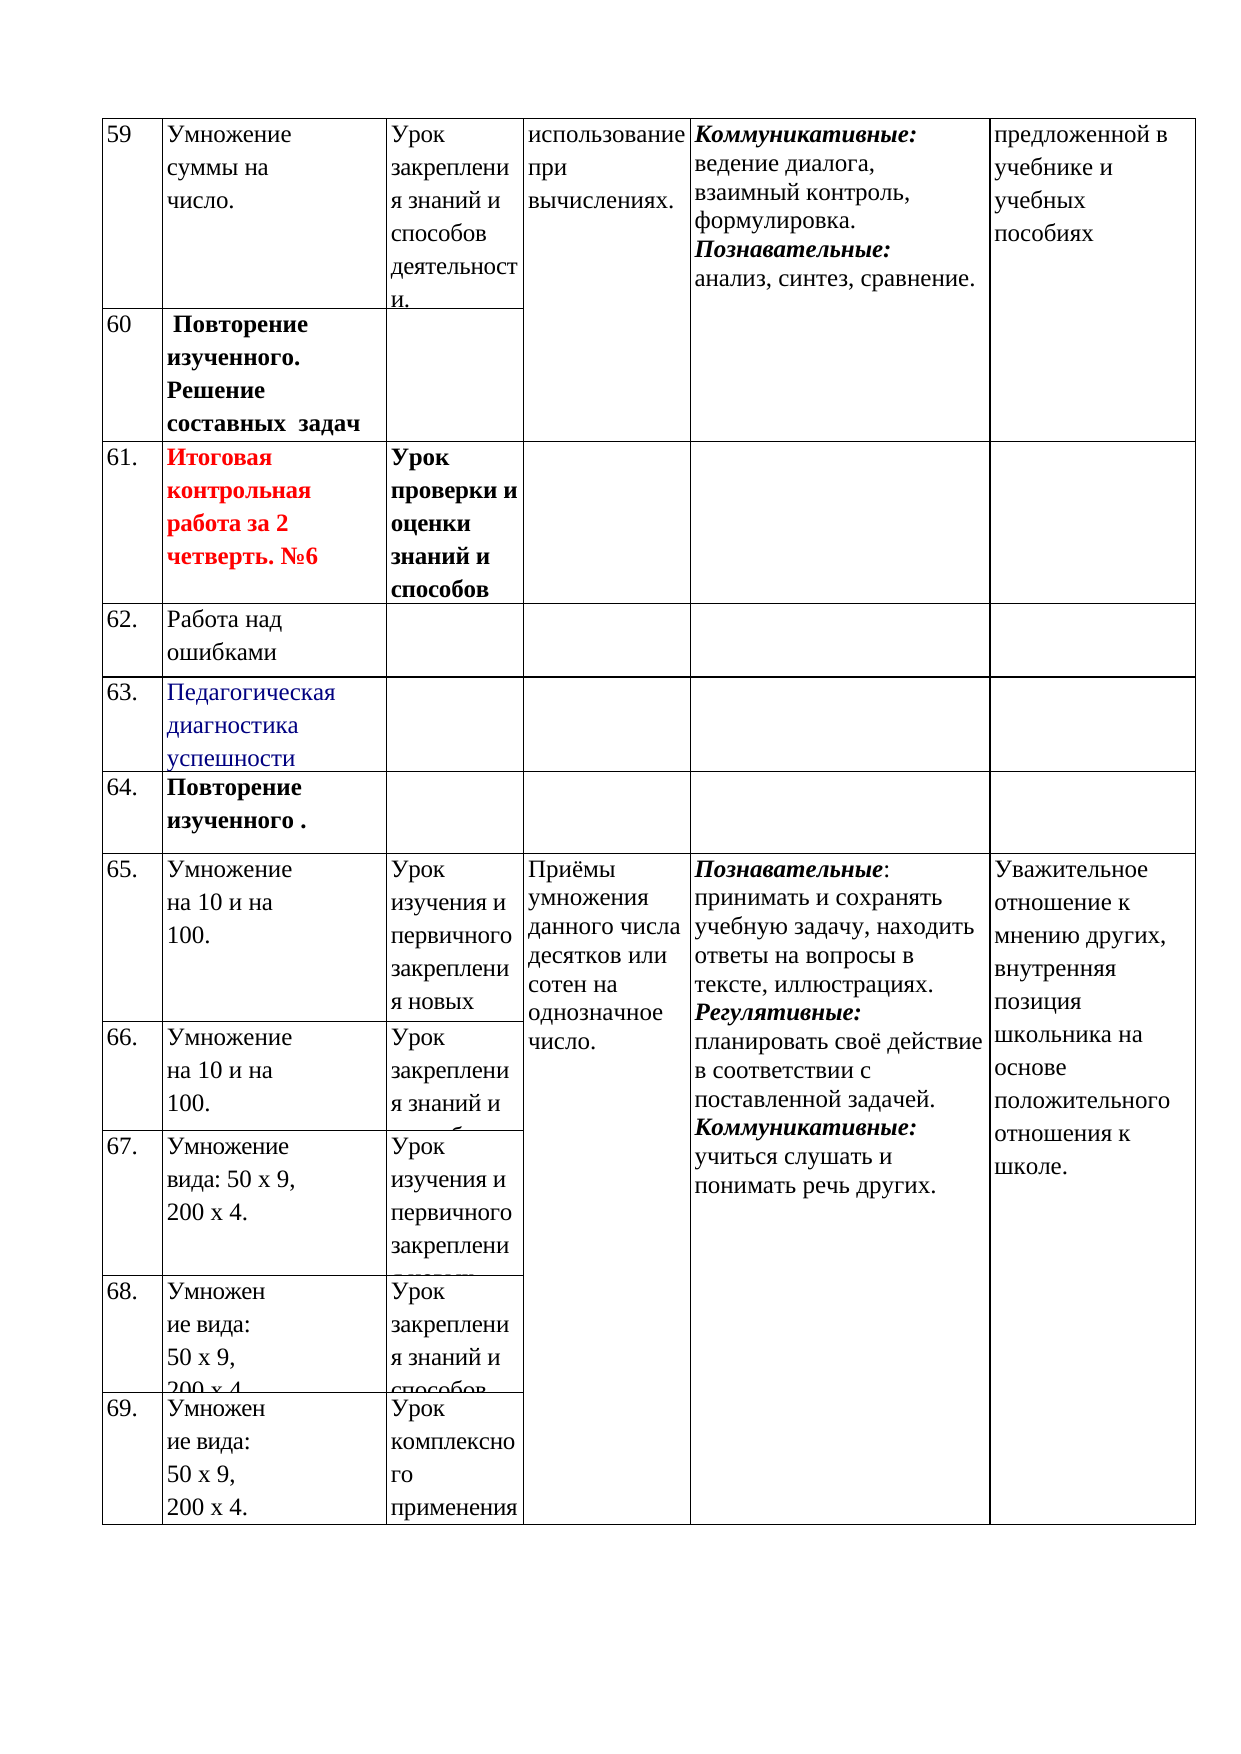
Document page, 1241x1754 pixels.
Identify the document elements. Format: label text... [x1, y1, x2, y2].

table_cell [691, 604, 989, 676]
table_cell [691, 678, 989, 771]
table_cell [387, 119, 523, 308]
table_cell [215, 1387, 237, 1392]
table_cell [524, 772, 690, 853]
table_cell Умножение на 10 и на 100. [163, 1022, 386, 1130]
table_cell 67. [103, 1131, 162, 1275]
table_cell [991, 678, 1195, 771]
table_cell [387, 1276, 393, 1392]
table_cell Уважительное отношение к мнению других, внутренняя позиция школьника на основе положительного отношения к школе. [991, 854, 1195, 1524]
table_cell Работа над ошибками [163, 604, 386, 676]
table_cell Урок закрепления знаний и способов деятельности. [455, 1022, 523, 1130]
table_cell 60 [103, 309, 162, 441]
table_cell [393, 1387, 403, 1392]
table_cell [524, 678, 690, 771]
table_cell [524, 442, 690, 603]
table_cell 68. [103, 1276, 162, 1392]
table_cell 62. [103, 604, 162, 676]
table_cell [991, 604, 1195, 676]
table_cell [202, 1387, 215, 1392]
table_cell [991, 442, 1195, 603]
table_cell Умножение вида: 50 х 9, 200 х 4. [163, 1393, 386, 1524]
table_cell 61. [103, 442, 162, 603]
table_cell [991, 772, 1195, 853]
table_cell 69. [103, 1393, 162, 1524]
table_cell [691, 442, 989, 603]
table_cell Урок закрепления знаний и способов деятельности. [484, 1276, 523, 1392]
table_cell Итоговая контрольная работа за 2 четверть. №6 [163, 442, 386, 603]
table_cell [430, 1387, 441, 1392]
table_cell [691, 119, 989, 441]
table_cell [387, 772, 523, 853]
table_cell Повторение изученного . [163, 772, 386, 853]
table_cell Умножение вида: 50 х 9, 200 х 4. [239, 1276, 386, 1392]
table_cell 59 [103, 119, 162, 308]
table_cell [691, 772, 989, 853]
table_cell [163, 119, 386, 308]
table_cell Урок закрепления знаний и способов деятельности. [387, 1022, 460, 1130]
table_cell Умножение вида: 50 х 9, 200 х 4. [163, 1131, 386, 1275]
table_cell 63. [103, 678, 162, 771]
table_cell Урок проверки и оценки знаний и способов деятельности [387, 442, 523, 603]
table_cell Приёмы умножения данного числа десятков или сотен на однозначное число. [524, 854, 690, 1524]
table_cell Умножение на 10 и на 100. [163, 854, 386, 1021]
table_cell Повторение изученного. Решение составных задач [163, 309, 386, 441]
table_cell Урок изучения и первичного закрепления новых знаний и способов деятельности. [387, 1131, 523, 1275]
table_cell 64. [103, 772, 162, 853]
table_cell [991, 119, 1195, 441]
table_cell [387, 604, 523, 676]
table_cell Урок комплексного применения знаний и способов деятельности. [387, 1393, 523, 1524]
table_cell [524, 119, 690, 441]
table_cell Урок изучения и первичного закрепления новых знаний и способов деятельности. [387, 854, 523, 1021]
table_cell [387, 678, 523, 771]
table_cell Познавательные: принимать и сохранять учебную задачу, находить ответы на вопросы в тексте, иллюстрациях. Регулятивные: планировать своё действие в соответствии с поставленной задачей. Коммуникативные: учиться слушать и понимать речь других. [691, 854, 989, 1524]
table_cell [387, 309, 523, 441]
table_cell 65. [103, 854, 162, 1021]
table_cell Педагогическая диагностика успешности [163, 678, 386, 771]
table_cell 66. [103, 1022, 162, 1130]
table_cell [524, 604, 690, 676]
